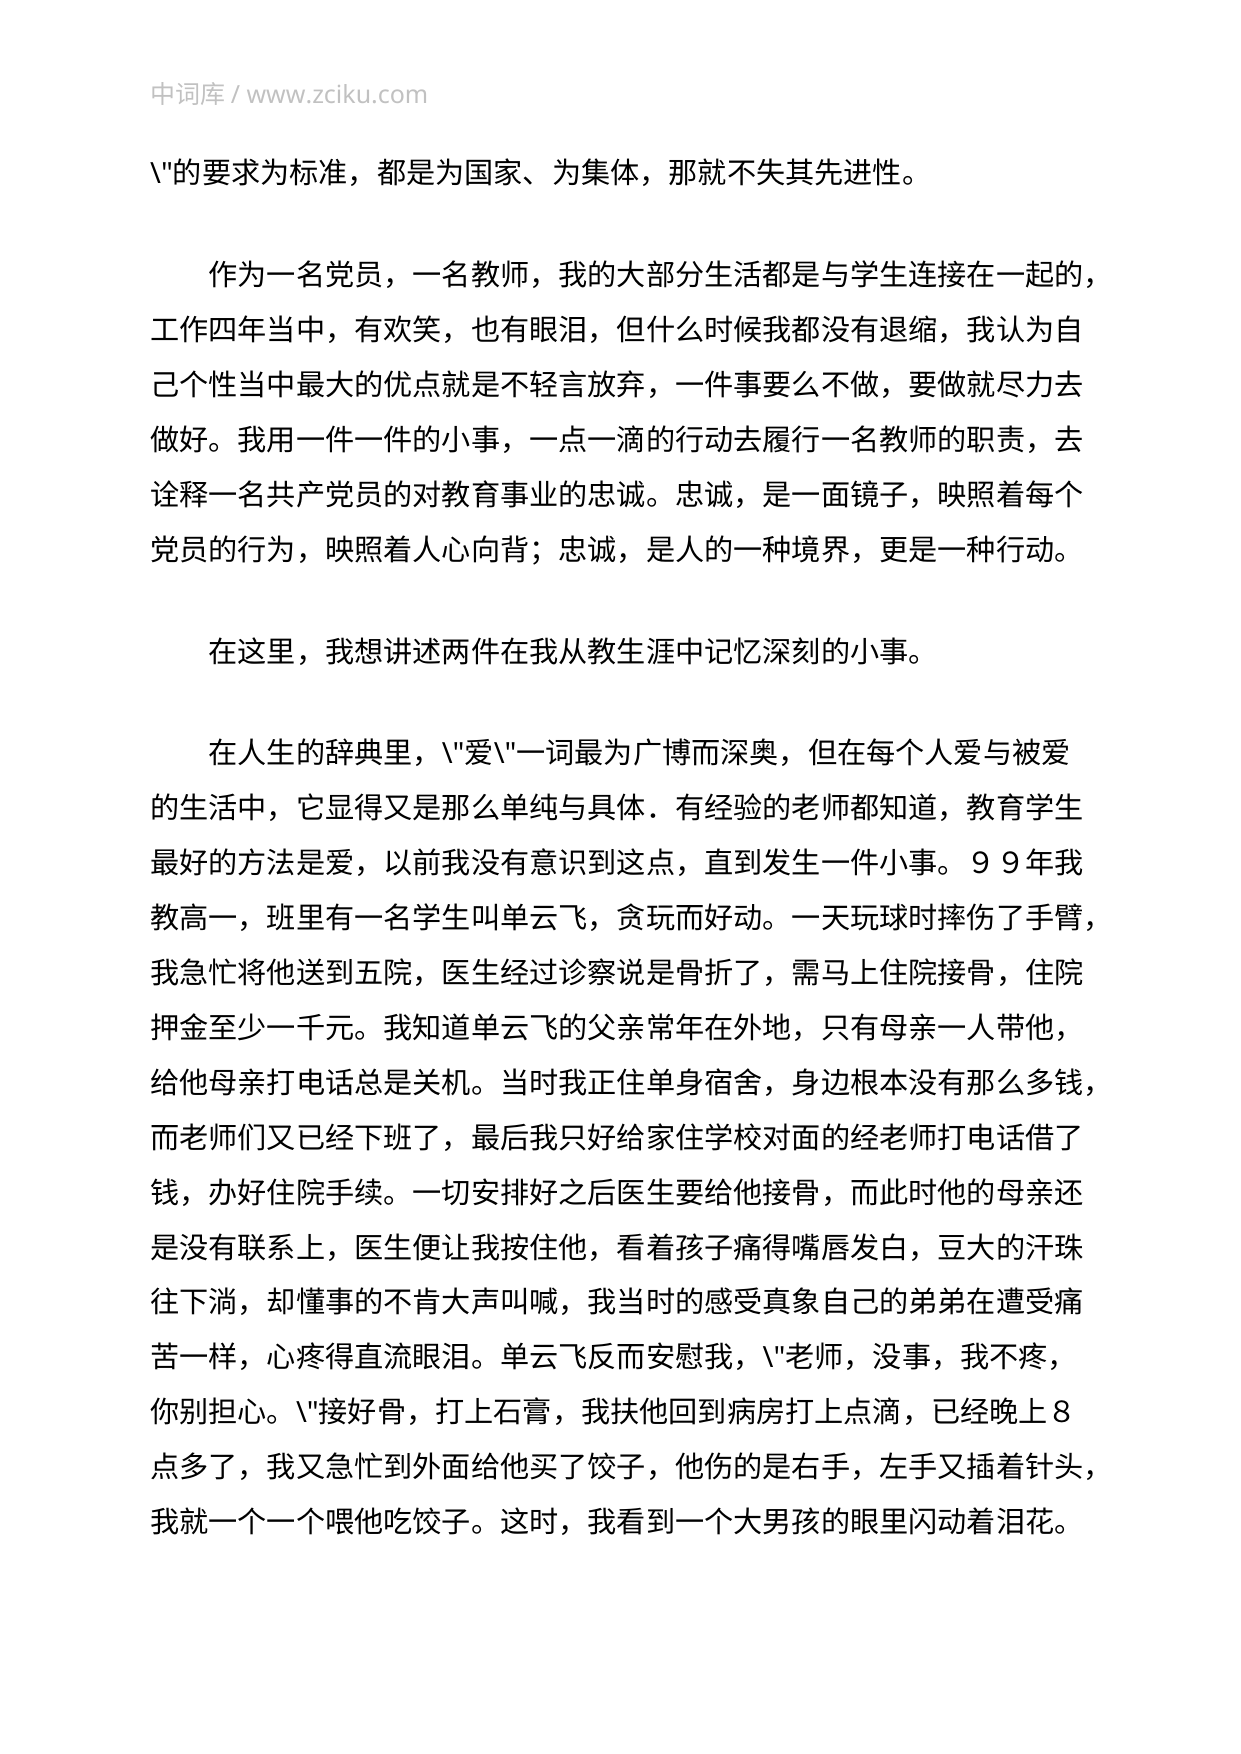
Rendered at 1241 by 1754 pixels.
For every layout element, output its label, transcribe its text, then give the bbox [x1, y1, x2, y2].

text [150, 150, 1090, 192]
text 作为一名党员，一名教师，我的大部分生活都是与学生连接在一起的，工作四年当中，有欢笑，也有眼泪，但什么时候我都没有退缩，我认为自己个性当中最大的优点就是不轻言放弃，一件事要么不做，要做就尽力去做好。我用一件一件的小事，一点一滴的行动去履行一名教师的职责，去诠释一名共产党员的对教育事业的忠诚。忠诚，是一面镜子，映照着每个党员的行为，映照着人心向背；忠诚，是人的一种境界，更是一种行动。 [150, 252, 1090, 569]
text 在这里，我想讲述两件在我从教生涯中记忆深刻的小事。 [150, 628, 1090, 671]
text 在人生的辞典里，\"爱\"一词最为广博而深奥，但在每个人爱与被爱的生活中，它显得又是那么单纯与具体．有经验的老师都知道，教育学生最好的方法是爱，以前我没有意识到这点，直到发生一件小事。９９年我教高一，班里有一名学生叫单云飞，贪玩而好动。一天玩球时摔伤了手臂，我急忙将他送到五院，医生经过诊察说是骨折了，需马上住院接骨，住院押金至少一千元。我知道单云飞的父亲常年在外地，只有母亲一人带他，给他母亲打电话总是关机。当时我正住单身宿舍，身边根本没有那么多钱，而老师们又已经下班了，最后我只好给家住学校对面的经老师打电话借了钱，办好住院手续。一切安排好之后医生要给他接骨，而此时他的母亲还是没有联系上，医生便让我按住他，看着孩子痛得嘴唇发白，豆大的汗珠往下淌，却懂事的不肯大声叫喊，我当时的感受真象自己的弟弟在遭受痛苦一样，心疼得直流眼泪。单云飞反而安慰我，\"老师，没事，我不疼，你别担心。\"接好骨，打上石膏，我扶他回到病房打上点滴，已经晚上８点多了，我又急忙到外面给他买了饺子，他伤的是右手，左手又插着针头，我就一个一个喂他吃饺子。这时，我看到一个大男孩的眼里闪动着泪花。 [150, 730, 1090, 1541]
